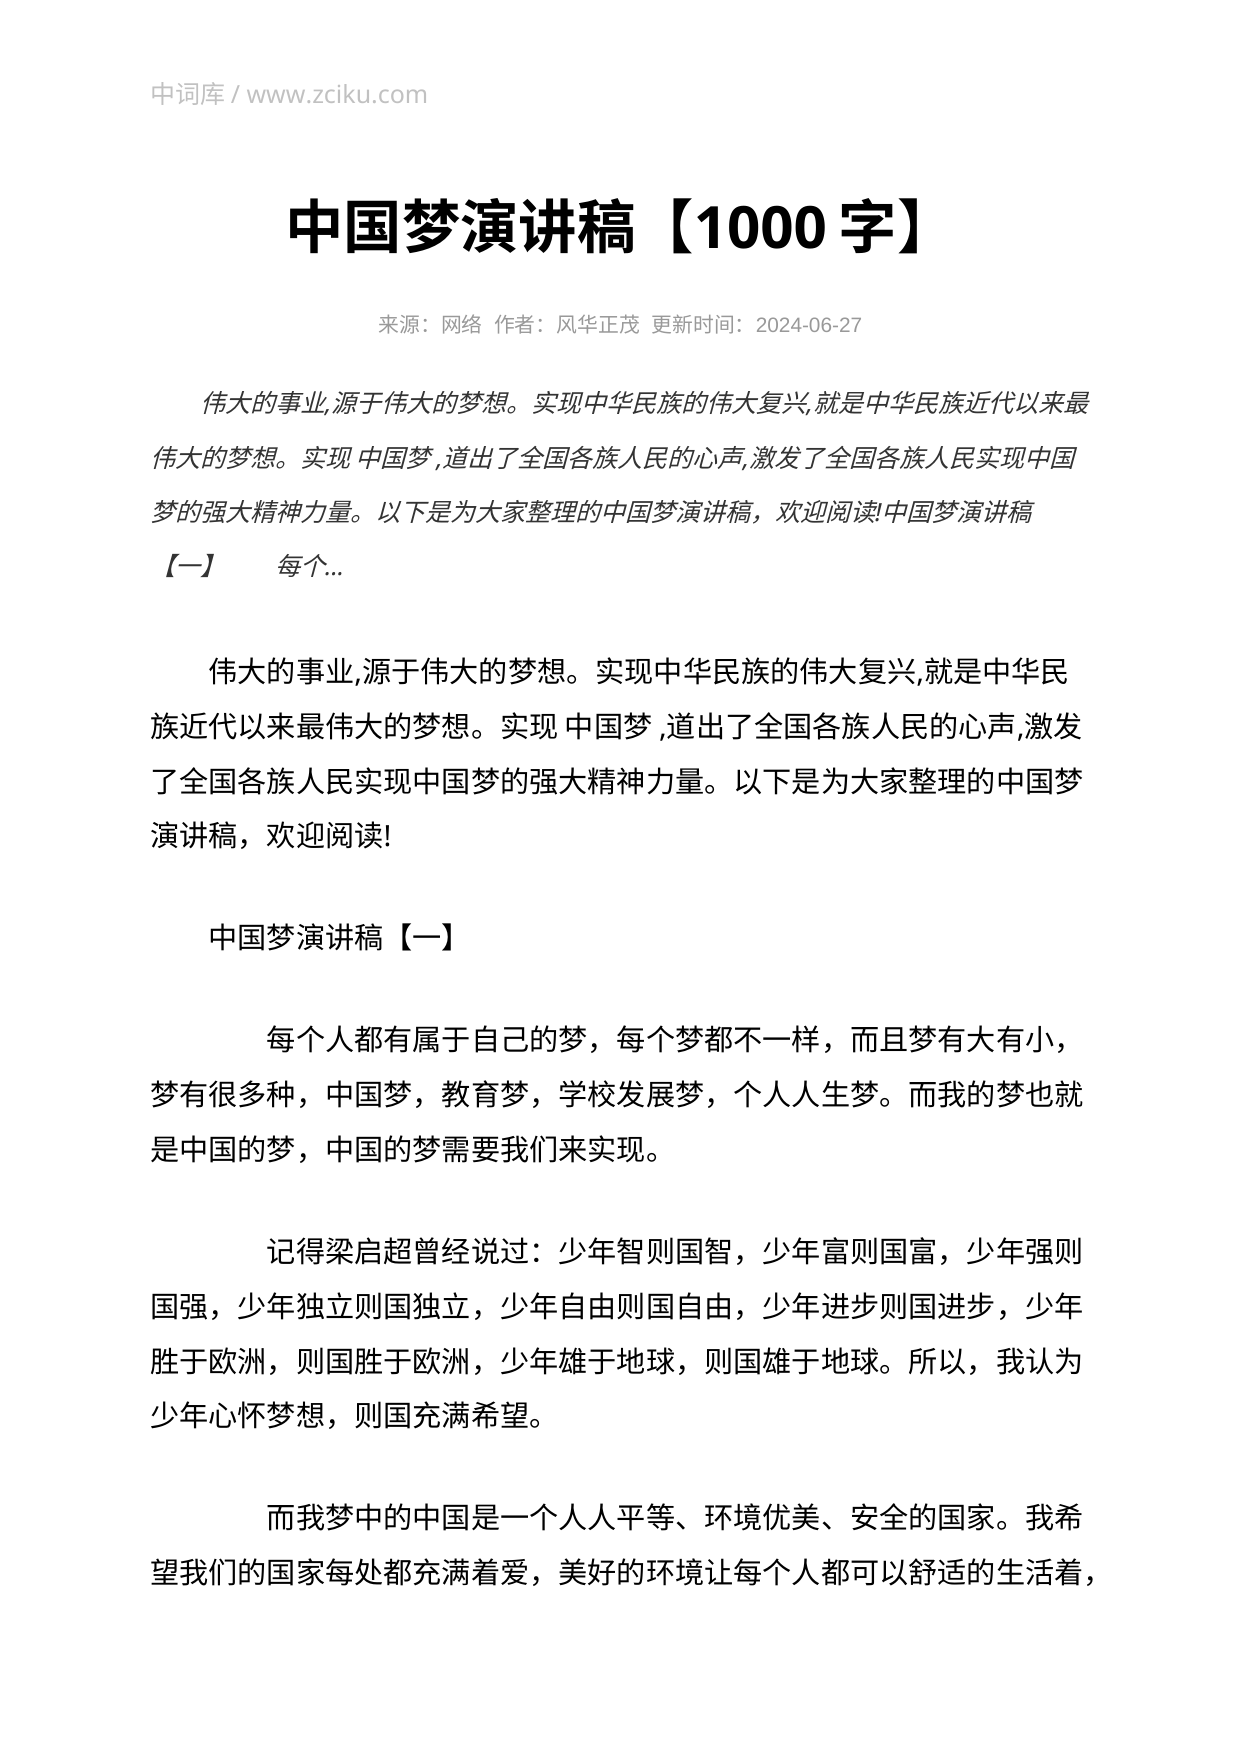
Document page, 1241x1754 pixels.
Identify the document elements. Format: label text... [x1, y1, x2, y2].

text 伟大的事业,源于伟大的梦想。实现中华民族的伟大复兴,就是中华民族近代以来最伟大的梦想。实现 中国梦 ,道出了全国各族人民的心声,激发了全国各族人民实现中国梦的强大精神力量。以下是为大家整理的中国梦演讲稿，欢迎阅读! [150, 648, 1090, 855]
text 中国梦演讲稿【一】 [150, 915, 1090, 957]
text 每个人都有属于自己的梦，每个梦都不一样，而且梦有大有小，梦有很多种，中国梦，教育梦，学校发展梦，个人人生梦。而我的梦也就是中国的梦，中国的梦需要我们来实现。 [150, 1017, 1090, 1169]
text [150, 1495, 1090, 1592]
text 伟大的事业,源于伟大的梦想。实现中华民族的伟大复兴,就是中华民族近代以来最伟大的梦想。实现 中国梦 ,道出了全国各族人民的心声,激发了全国各族人民实现中国梦的强大精神力量。以下是为大家整理的中国梦演讲稿，欢迎阅读!中国梦演讲稿【一】 每个... [150, 384, 1090, 583]
subtitle 中国梦演讲稿【1000字】 [150, 181, 1090, 266]
text 来源：网络 作者：风华正茂 更新时间：2024-06-27 [150, 313, 1090, 337]
text 记得梁启超曾经说过：少年智则国智，少年富则国富，少年强则国强，少年独立则国独立，少年自由则国自由，少年进步则国进步，少年胜于欧洲，则国胜于欧洲，少年雄于地球，则国雄于地球。所以，我认为少年心怀梦想，则国充满希望。 [150, 1228, 1090, 1435]
